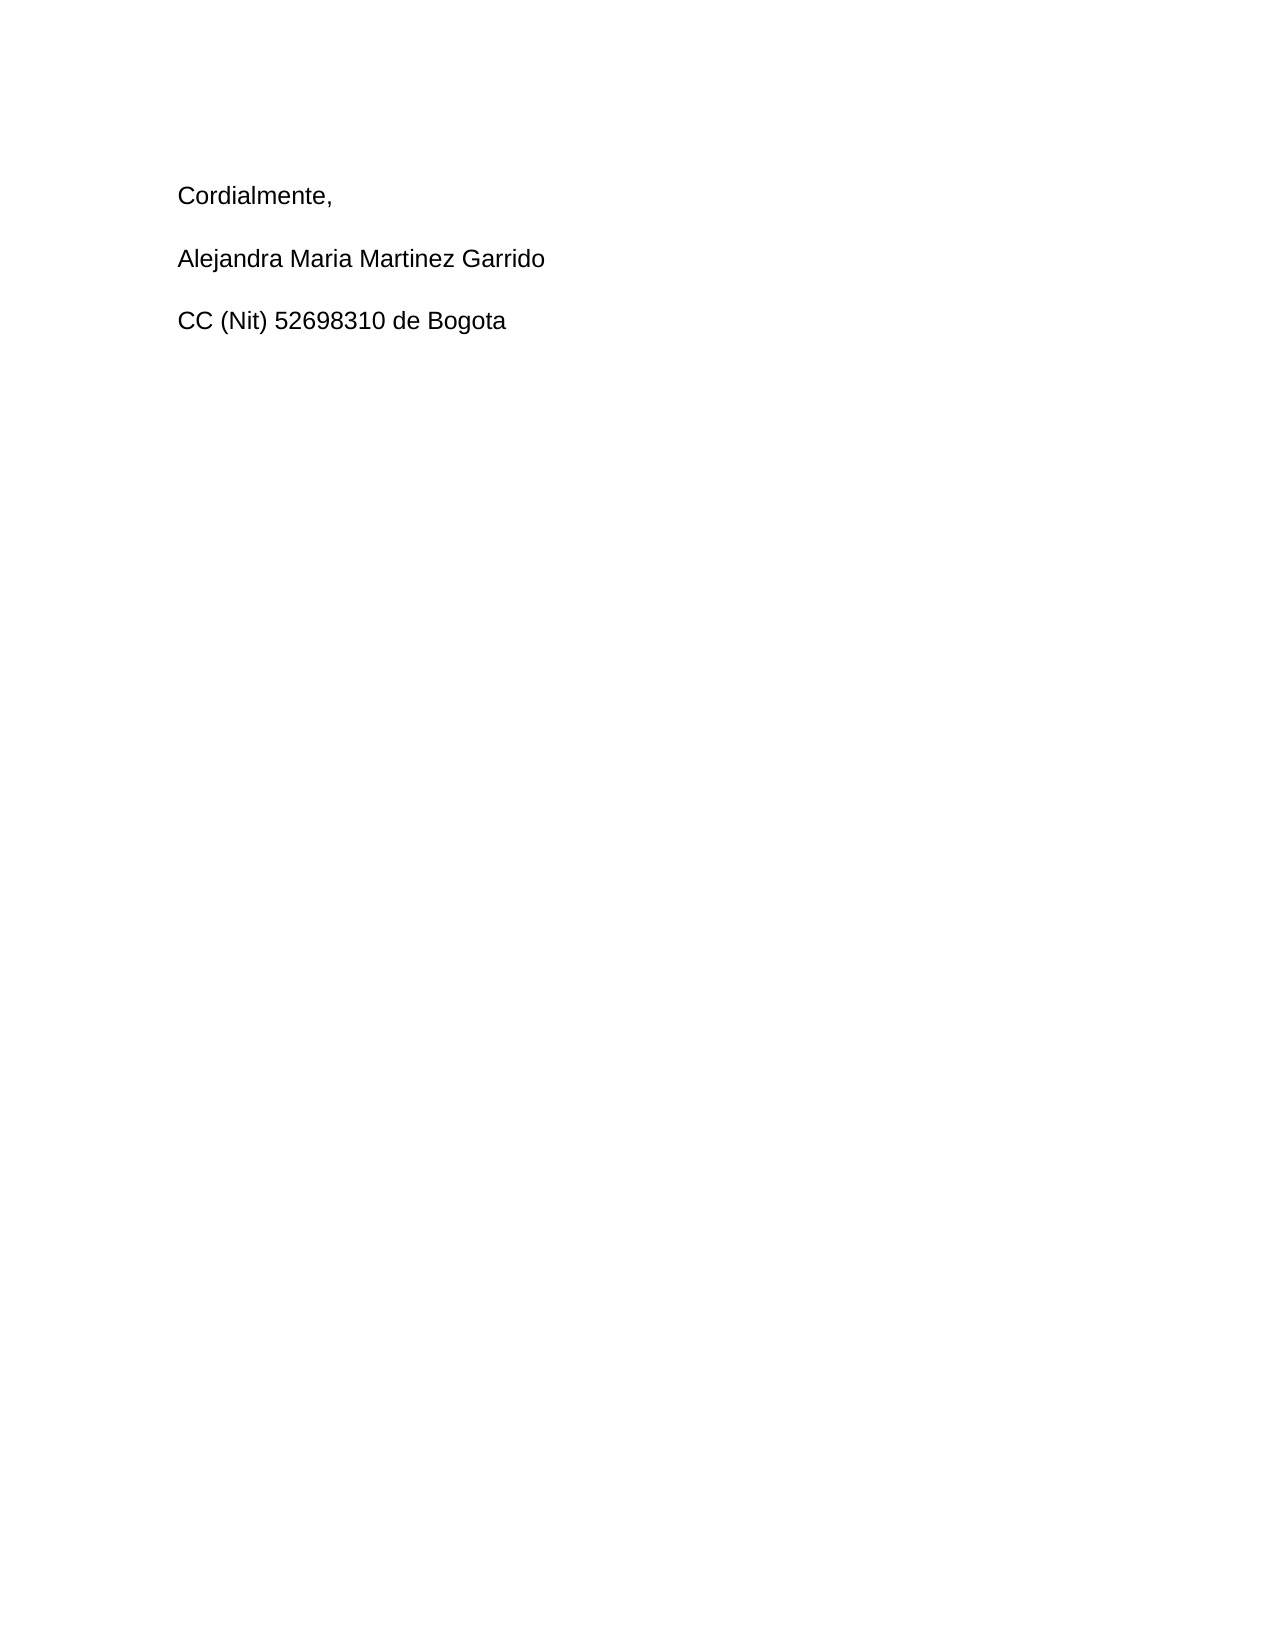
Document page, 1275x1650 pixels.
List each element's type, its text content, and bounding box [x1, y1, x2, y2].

text CC (Nit) 52698310 de Bogota [177, 304, 1098, 335]
text Cordialmente, [177, 179, 1098, 210]
text Alejandra Maria Martinez Garrido [177, 241, 1098, 273]
